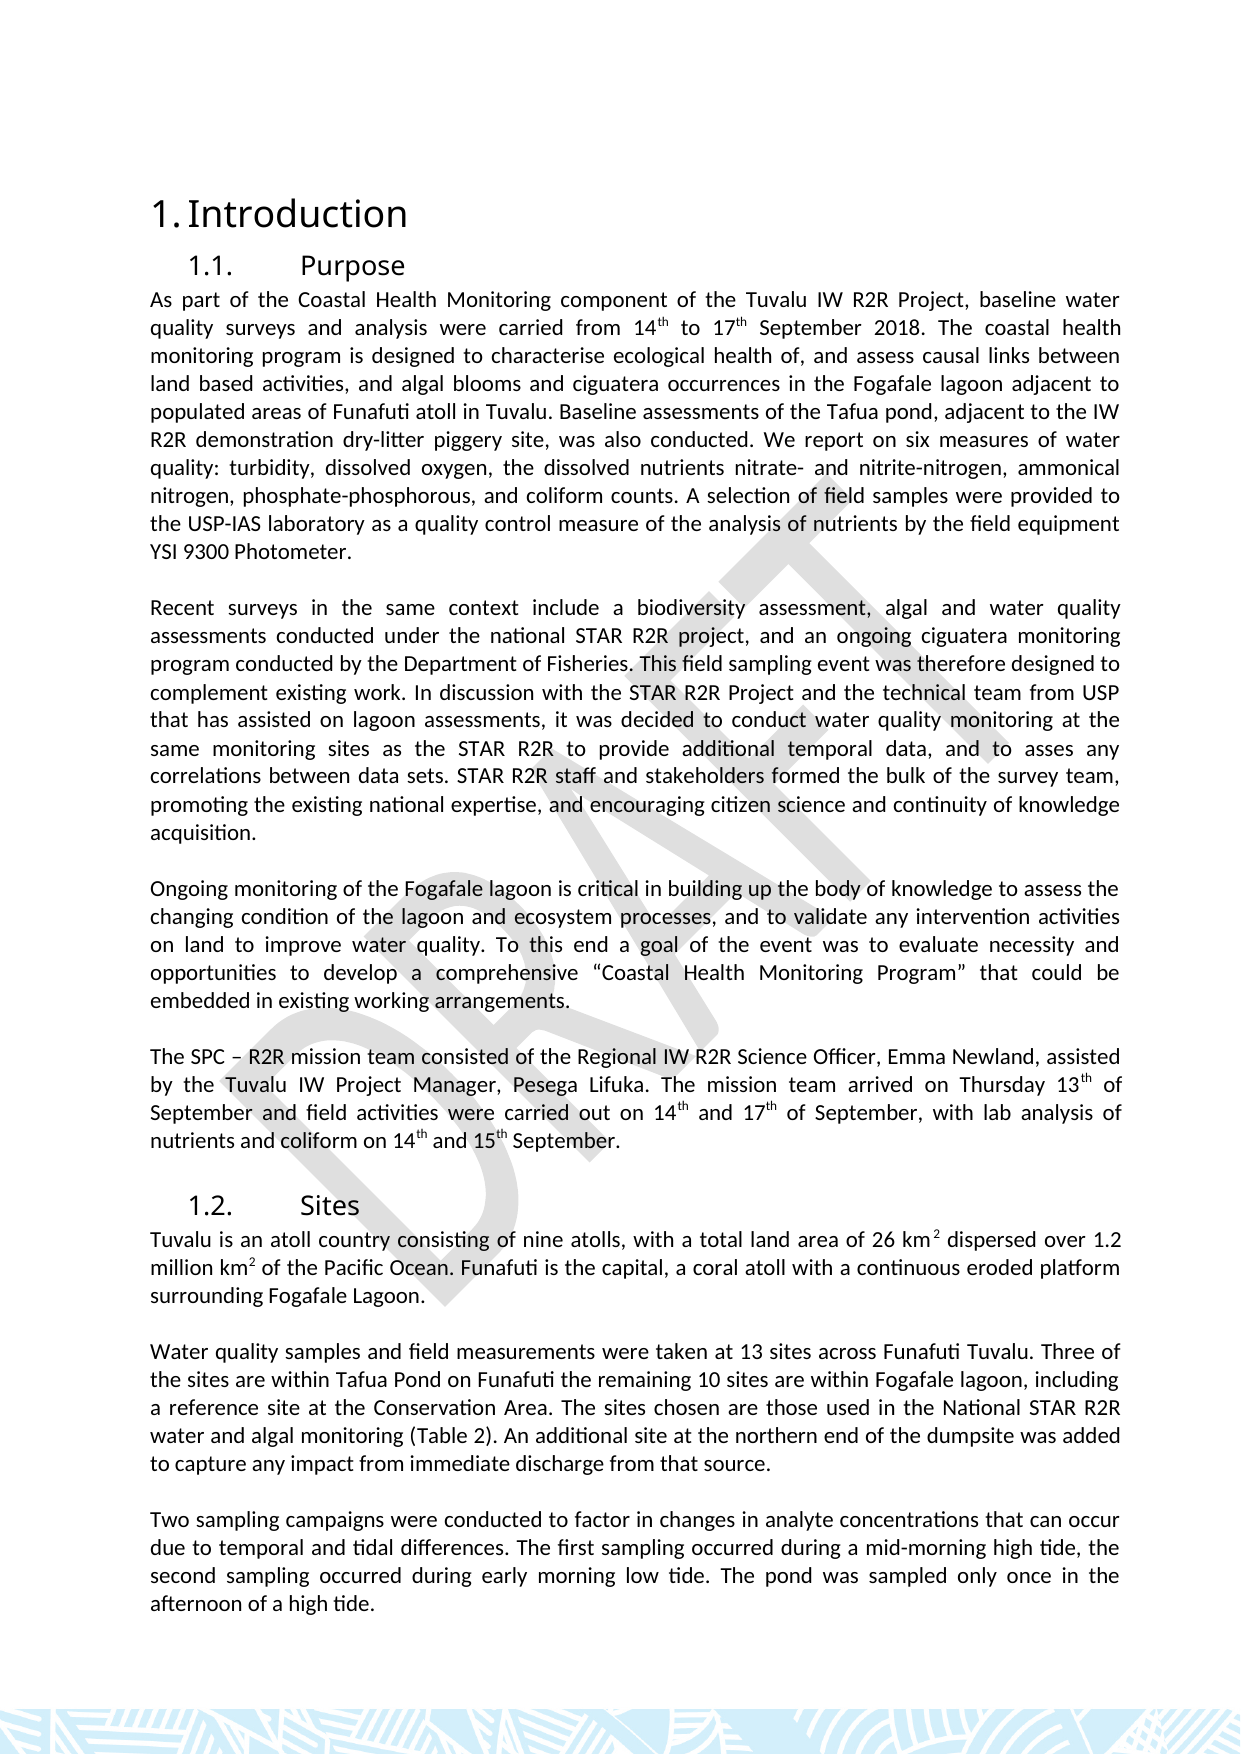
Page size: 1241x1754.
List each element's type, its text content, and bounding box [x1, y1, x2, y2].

text The SPC – R2R mission team consisted of the Regional IW R2R Science Officer, Emma Newland, assisted by the Tuvalu IW Project Manager, Pesega Lifuka. The mission team arrived on Thursday 13th of September and field activities were carried out on 14th and 17th of September, with lab analysis of nutrients and coliform on 14th and 15th September. [150, 1042, 1122, 1154]
subtitle Sites [187, 1186, 1122, 1223]
subtitle Purpose [187, 246, 1122, 283]
text Tuvalu is an atoll country consisting of nine atolls, with a total land area of 26 km2 dispersed over 1.2 million km2 of the Pacific Ocean. Funafuti is the capital, a coral atoll with a continuous eroded platform surrounding Fogafale Lagoon. [150, 1225, 1122, 1309]
picture [0, 1707, 1241, 1754]
text Recent surveys in the same context include a biodiversity assessment, algal and water quality assessments conducted under the national STAR R2R project, and an ongoing ciguatera monitoring program conducted by the Department of Fisheries. This field sampling event was therefore designed to complement existing work. In discussion with the STAR R2R Project and the technical team from USP that has assisted on lagoon assessments, it was decided to conduct water quality monitoring at the same monitoring sites as the STAR R2R to provide additional temporal data, and to asses any correlations between data sets. STAR R2R staff and stakeholders formed the bulk of the survey team, promoting the existing national expertise, and encouraging citizen science and continuity of knowledge acquisition. [150, 593, 1122, 846]
text Two sampling campaigns were conducted to factor in changes in analyte concentrations that can occur due to temporal and tidal differences. The first sampling occurred during a mid-morning high tide, the second sampling occurred during early morning low tide. The pond was sampled only once in the afternoon of a high tide. [150, 1505, 1122, 1617]
subtitle Introduction [150, 187, 1122, 238]
text Water quality samples and field measurements were taken at 13 sites across Funafuti Tuvalu. Three of the sites are within Tafua Pond on Funafuti the remaining 10 sites are within Fogafale lagoon, including a reference site at the Conservation Area. The sites chosen are those used in the National STAR R2R water and algal monitoring (Table 2). An additional site at the northern end of the dumpsite was added to capture any impact from immediate discharge from that source. [150, 1337, 1122, 1477]
text Ongoing monitoring of the Fogafale lagoon is critical in building up the body of knowledge to assess the changing condition of the lagoon and ecosystem processes, and to validate any intervention activities on land to improve water quality. To this end a goal of the event was to evaluate necessity and opportunities to develop a comprehensive “Coastal Health Monitoring Program” that could be embedded in existing working arrangements. [150, 874, 1122, 1014]
text As part of the Coastal Health Monitoring component of the Tuvalu IW R2R Project, baseline water quality surveys and analysis were carried from 14th to 17th September 2018. The coastal health monitoring program is designed to characterise ecological health of, and assess causal links between land based activities, and algal blooms and ciguatera occurrences in the Fogafale lagoon adjacent to populated areas of Funafuti atoll in Tuvalu. Baseline assessments of the Tafua pond, adjacent to the IW R2R demonstration dry-litter piggery site, was also conducted. We report on six measures of water quality: turbidity, dissolved oxygen, the dissolved nutrients nitrate- and nitrite-nitrogen, ammonical nitrogen, phosphate-phosphorous, and coliform counts. A selection of field samples were provided to the USP-IAS laboratory as a quality control measure of the analysis of nutrients by the field equipment YSI 9300 Photometer. [150, 285, 1122, 566]
